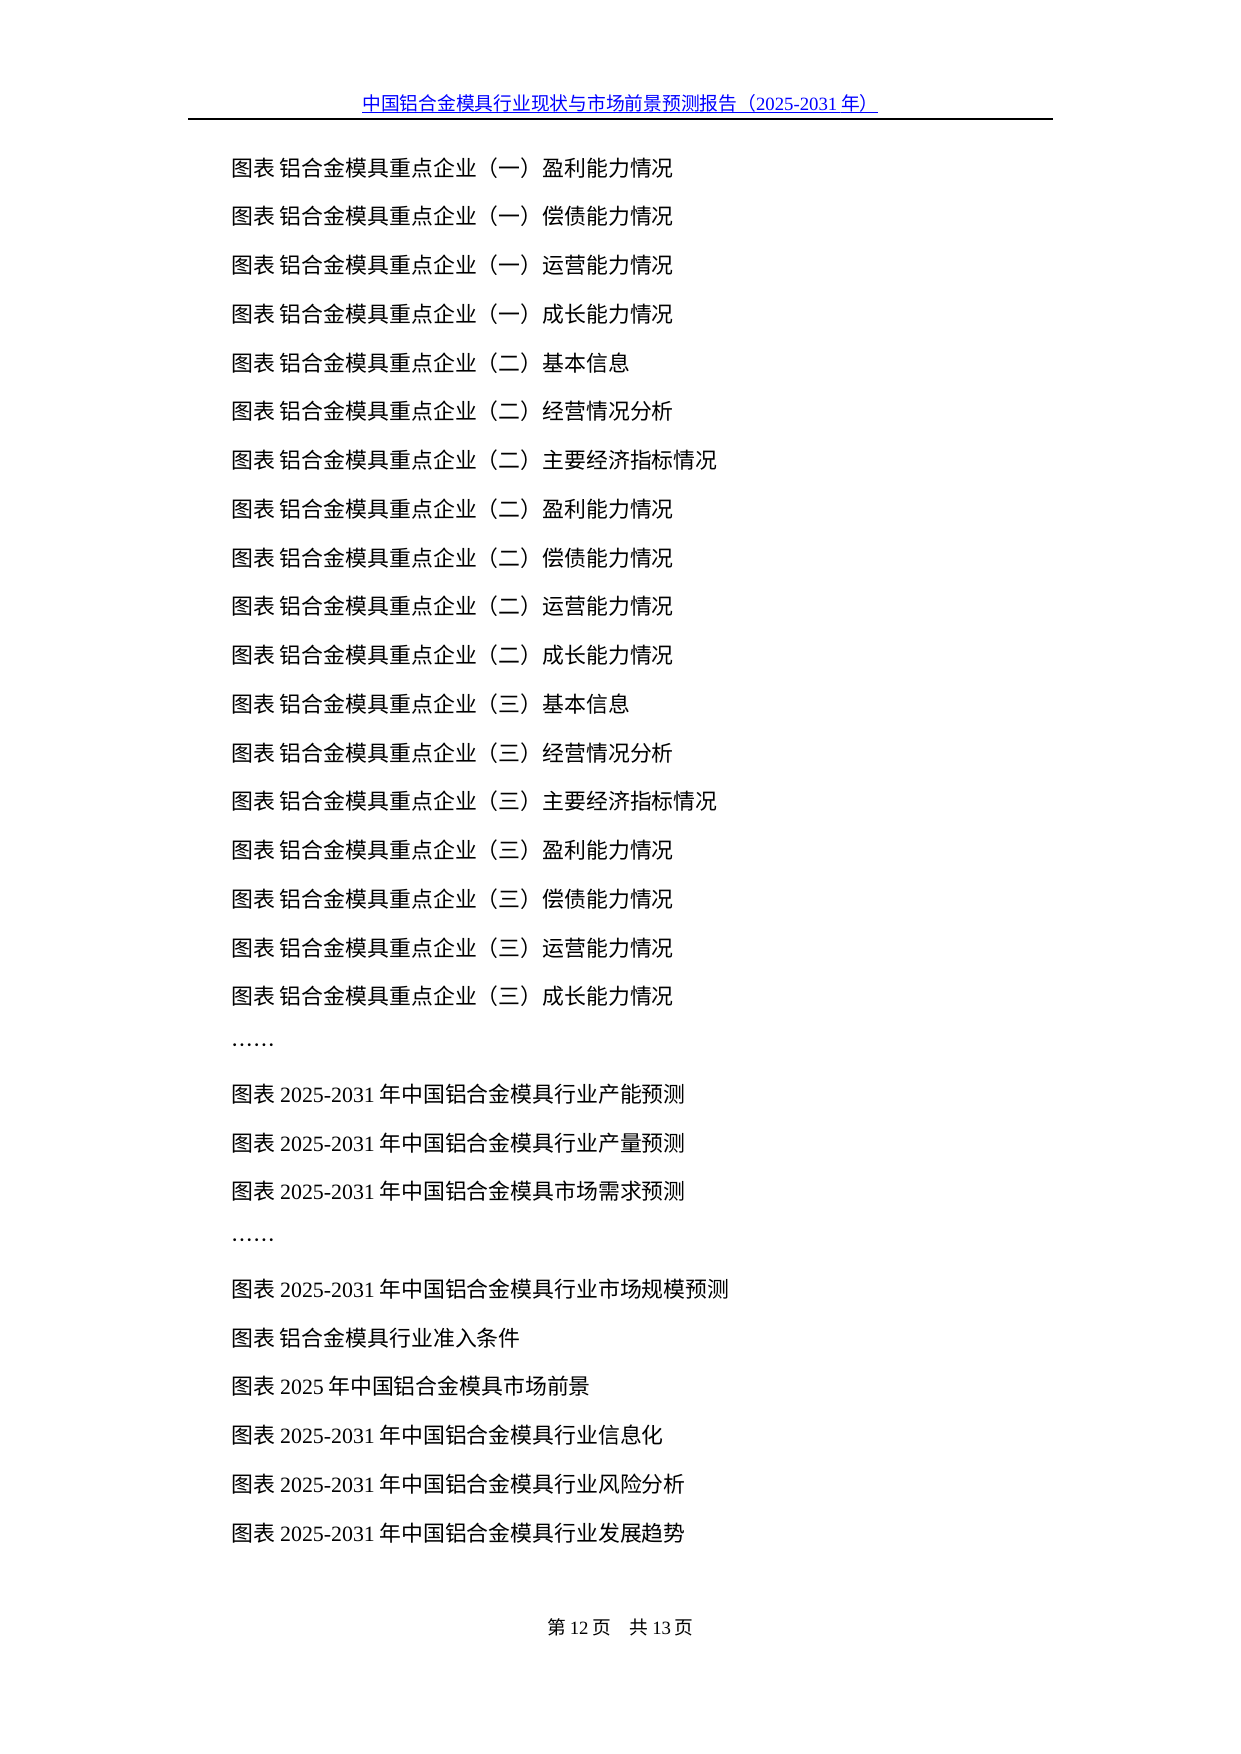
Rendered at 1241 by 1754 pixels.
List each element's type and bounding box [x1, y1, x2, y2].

text [187, 150, 1053, 1548]
